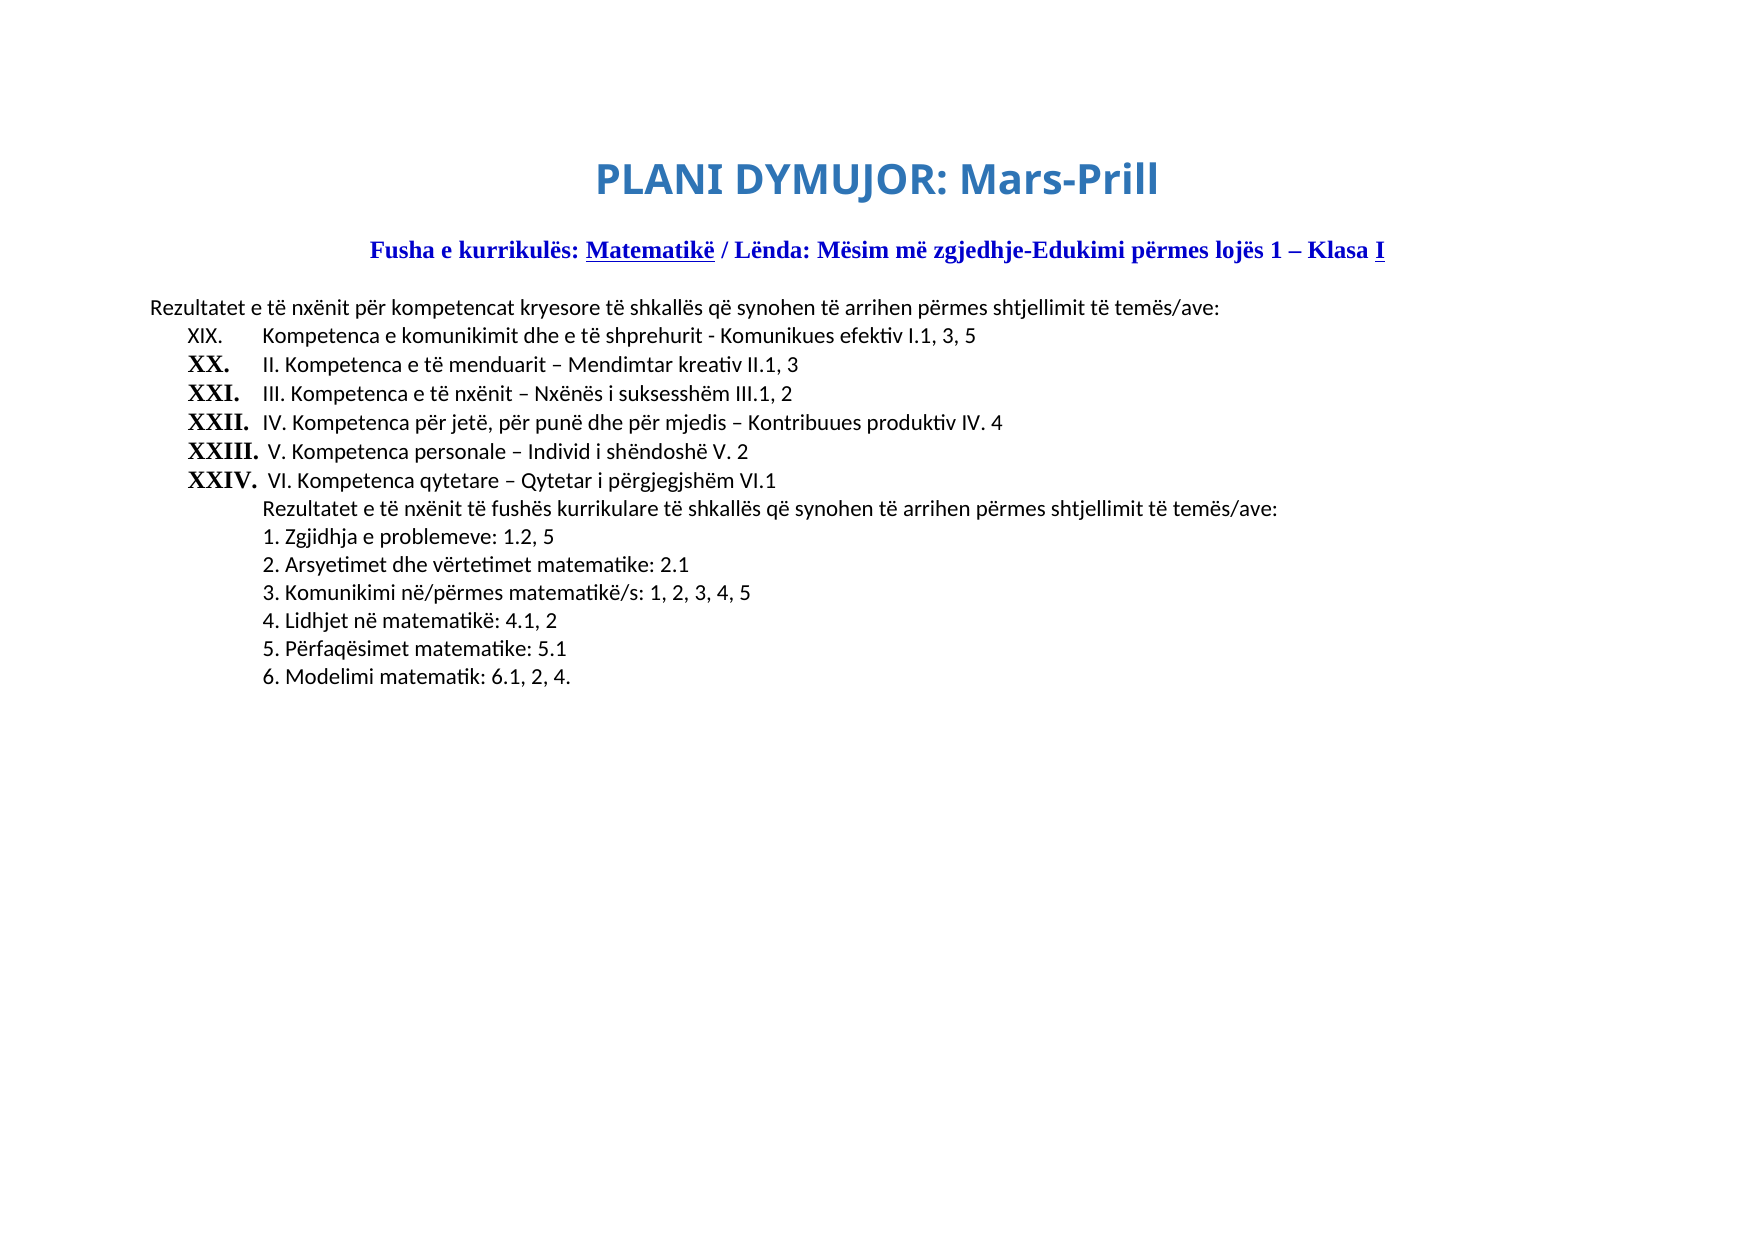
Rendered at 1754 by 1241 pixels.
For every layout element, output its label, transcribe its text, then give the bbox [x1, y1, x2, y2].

list III. Kompetenca e të nxënit – Nxënës i suksesshëm III.1, 2 [187, 378, 1604, 407]
list IV. Kompetenca për jetë, për punë dhe për mjedis – Kontribuues produktiv IV. 4 [187, 407, 1604, 436]
list 4. Lidhjet në matematikë: 4.1, 2 [262, 606, 1604, 634]
list 3. Komunikimi në/përmes matematikë/s: 1, 2, 3, 4, 5 [262, 578, 1604, 606]
list 1. Zgjidhja e problemeve: 1.2, 5 [262, 522, 1604, 550]
text Rezultatet e të nxënit për kompetencat kryesore të shkallës që synohen të arrihen përmes shtjellimit të temës/ave: [150, 293, 1604, 321]
subtitle PLANI DYMUJOR: Mars-Prill [150, 150, 1604, 207]
text Fusha e kurrikulës: Matematikë / Lënda: Mësim më zgjedhje-Edukimi përmes lojës 1 – Klasa I [150, 236, 1604, 264]
list II. Kompetenca e të menduarit – Mendimtar kreativ II.1, 3 [187, 349, 1604, 378]
list VI. Kompetenca qytetare – Qytetar i përgjegjshëm VI.1 [187, 465, 1604, 494]
list 5. Përfaqësimet matematike: 5.1 [262, 634, 1604, 662]
list Rezultatet e të nxënit të fushës kurrikulare të shkallës që synohen të arrihen përmes shtjellimit të temës/ave: [262, 494, 1604, 522]
list V. Kompetenca personale – Individ i shëndoshë V. 2 [187, 436, 1604, 465]
list 2. Arsyetimet dhe vërtetimet matematike: 2.1 [262, 550, 1604, 578]
list Kompetenca e komunikimit dhe e të shprehurit - Komunikues efektiv I.1, 3, 5 [187, 321, 1604, 349]
list 6. Modelimi matematik: 6.1, 2, 4. [262, 662, 1604, 691]
